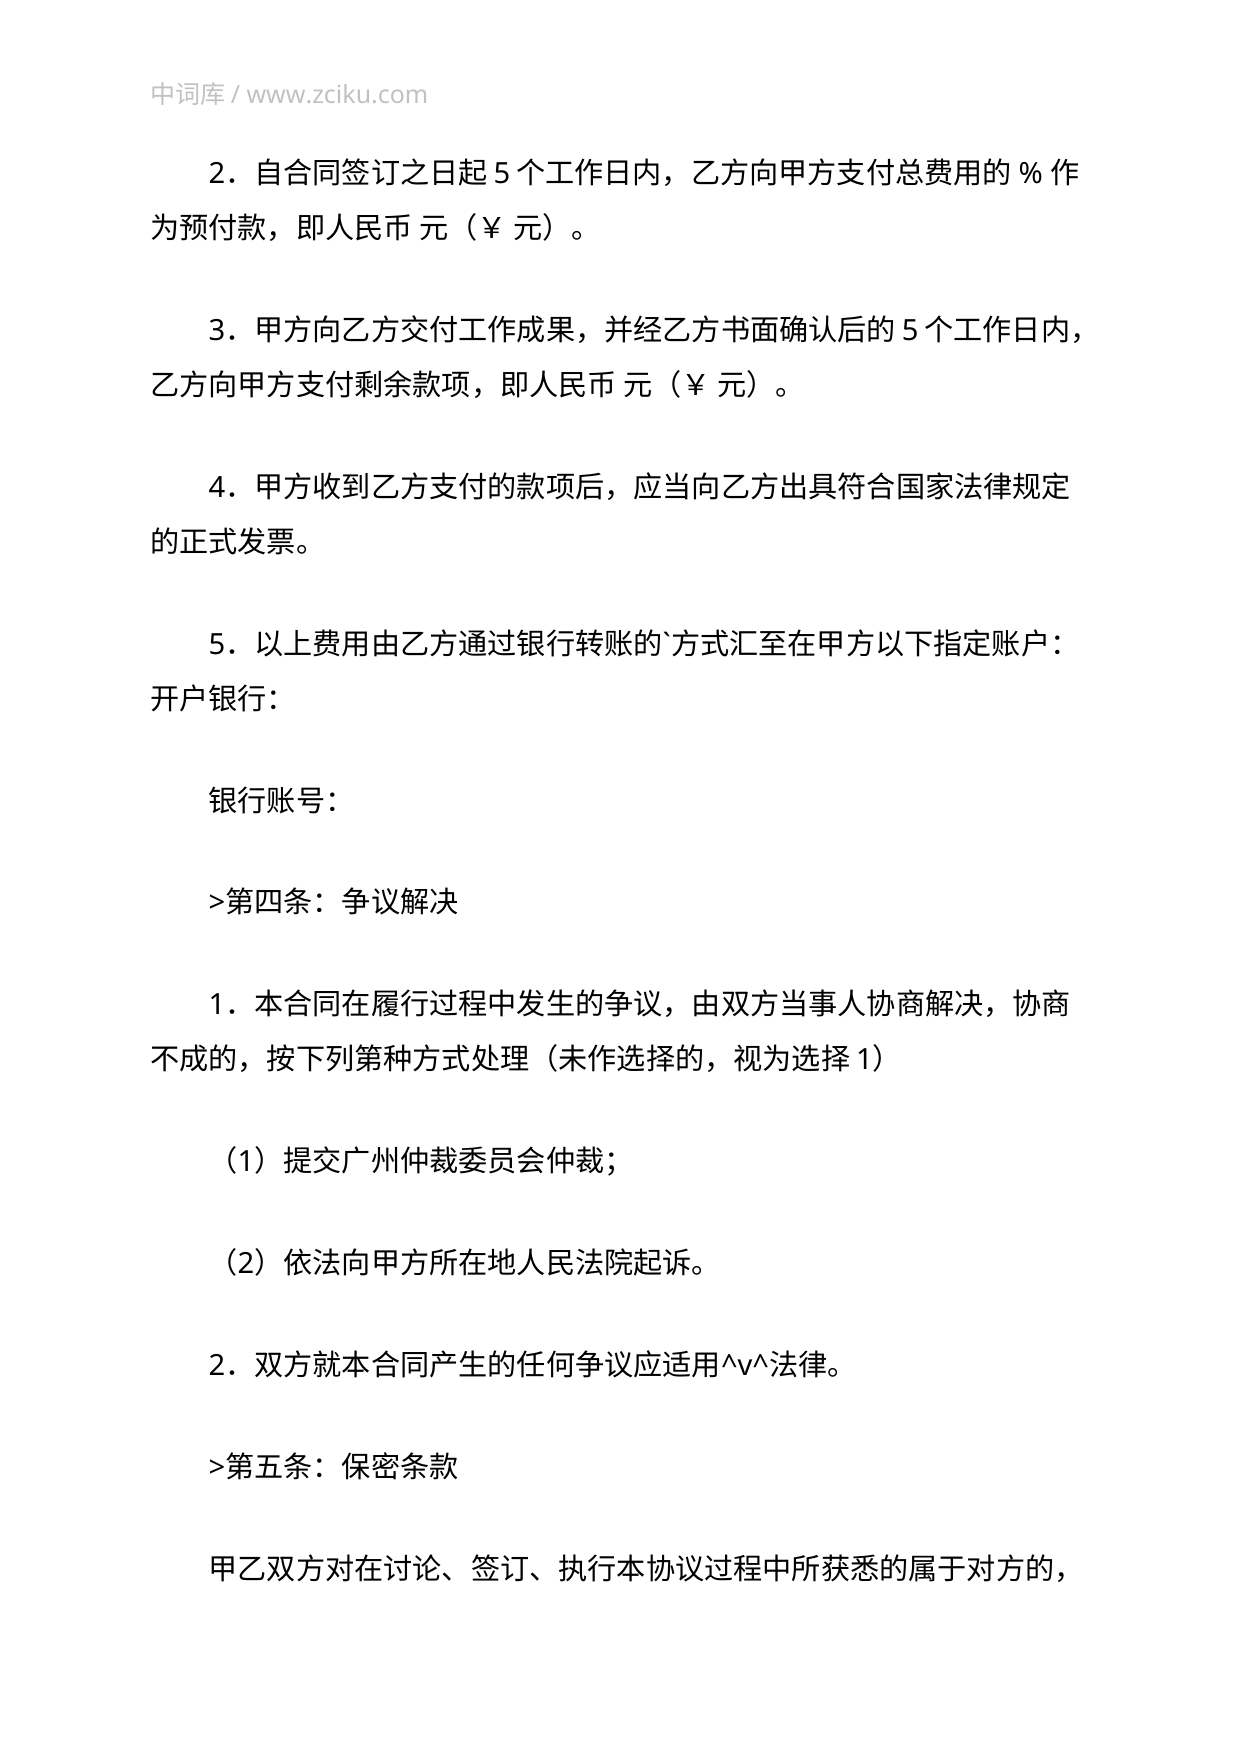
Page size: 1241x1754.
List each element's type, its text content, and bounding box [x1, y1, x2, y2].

text 2．自合同签订之日起5个工作日内，乙方向甲方支付总费用的 % 作为预付款，即人民币 元（￥ 元）。 [150, 150, 1090, 247]
text 5．以上费用由乙方通过银行转账的`方式汇至在甲方以下指定账户： 开户银行： [150, 620, 1090, 718]
text >第四条：争议解决 [150, 879, 1090, 921]
text 4．甲方收到乙方支付的款项后，应当向乙方出具符合国家法律规定的正式发票。 [150, 463, 1090, 561]
text >第五条：保密条款 [150, 1444, 1090, 1486]
text 1．本合同在履行过程中发生的争议，由双方当事人协商解决，协商不成的，按下列第种方式处理（未作选择的，视为选择1） [150, 981, 1090, 1078]
text （2）依法向甲方所在地人民法院起诉。 [150, 1240, 1090, 1282]
text （1）提交广州仲裁委员会仲裁； [150, 1138, 1090, 1180]
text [150, 1546, 1090, 1588]
text 银行账号： [150, 777, 1090, 819]
text 3．甲方向乙方交付工作成果，并经乙方书面确认后的5个工作日内，乙方向甲方支付剩余款项，即人民币 元（￥ 元）。 [150, 307, 1090, 404]
text 2．双方就本合同产生的任何争议应适用^v^法律。 [150, 1342, 1090, 1384]
